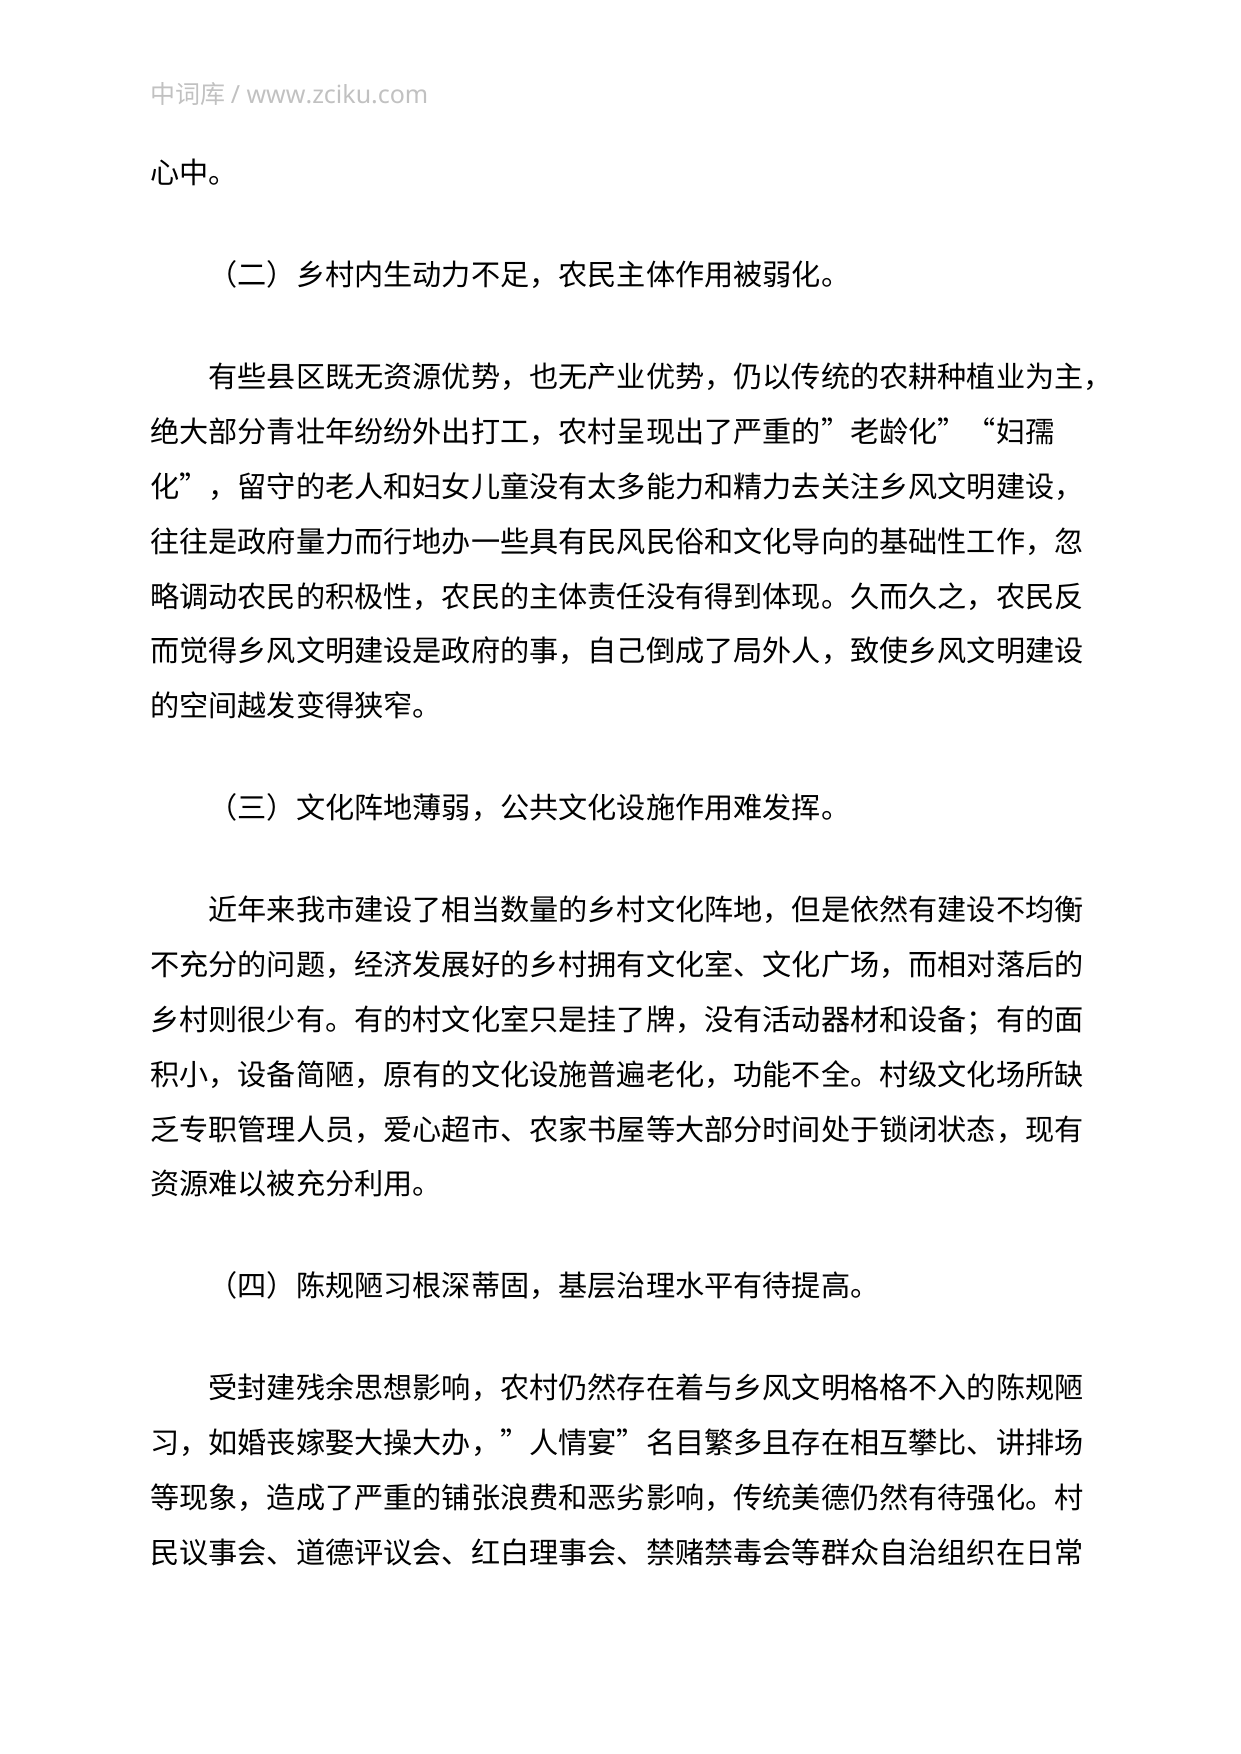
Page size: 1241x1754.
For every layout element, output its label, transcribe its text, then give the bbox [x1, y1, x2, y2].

text （四）陈规陋习根深蒂固，基层治理水平有待提高。 [150, 1263, 1090, 1305]
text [150, 150, 1090, 192]
text （二）乡村内生动力不足，农民主体作用被弱化。 [150, 252, 1090, 294]
text 有些县区既无资源优势，也无产业优势，仍以传统的农耕种植业为主，绝大部分青壮年纷纷外出打工，农村呈现出了严重的”老龄化”“妇孺化”，留守的老人和妇女儿童没有太多能力和精力去关注乡风文明建设，往往是政府量力而行地办一些具有民风民俗和文化导向的基础性工作，忽略调动农民的积极性，农民的主体责任没有得到体现。久而久之，农民反而觉得乡风文明建设是政府的事，自己倒成了局外人，致使乡风文明建设的空间越发变得狭窄。 [150, 353, 1090, 725]
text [150, 1364, 1090, 1571]
text 近年来我市建设了相当数量的乡村文化阵地，但是依然有建设不均衡不充分的问题，经济发展好的乡村拥有文化室、文化广场，而相对落后的乡村则很少有。有的村文化室只是挂了牌，没有活动器材和设备；有的面积小，设备简陋，原有的文化设施普遍老化，功能不全。村级文化场所缺乏专职管理人员，爱心超市、农家书屋等大部分时间处于锁闭状态，现有资源难以被充分利用。 [150, 886, 1090, 1203]
text （三）文化阵地薄弱，公共文化设施作用难发挥。 [150, 785, 1090, 827]
